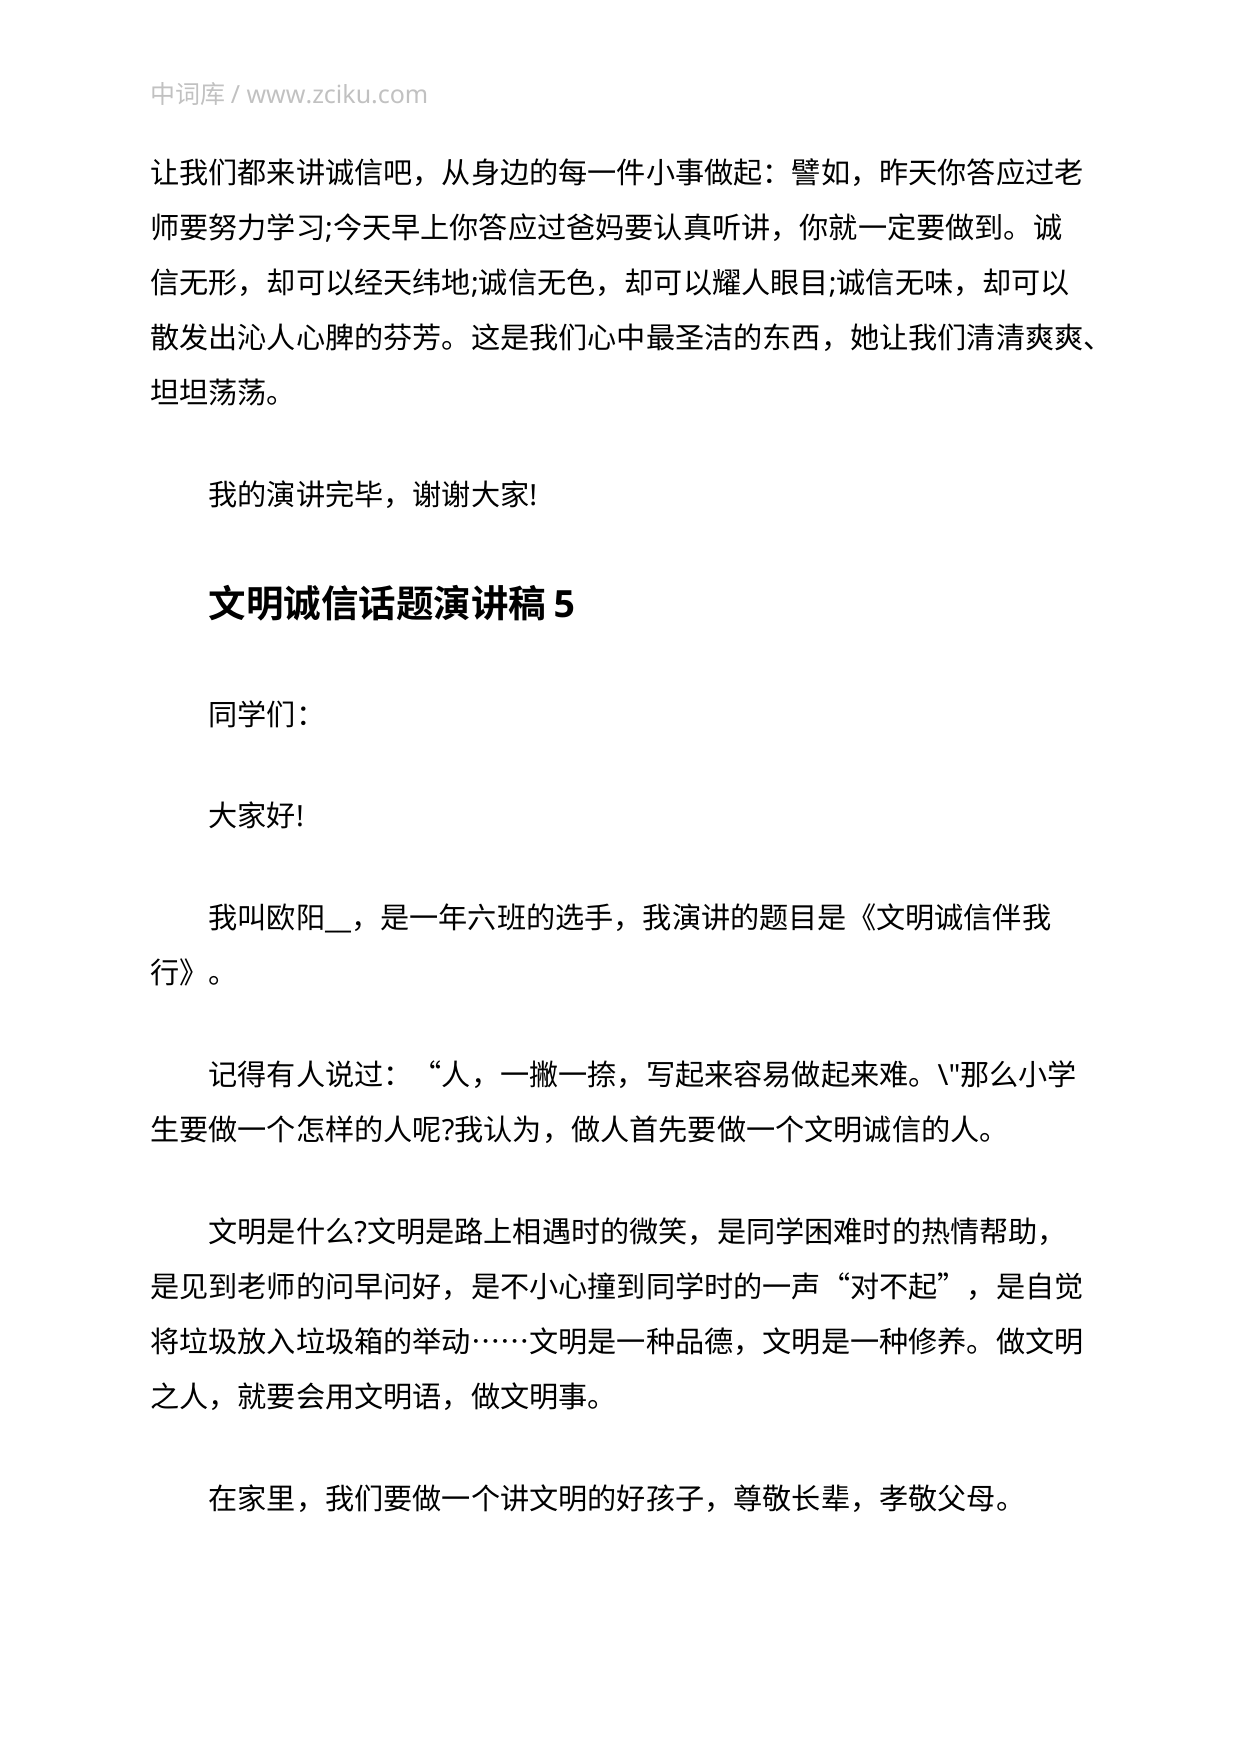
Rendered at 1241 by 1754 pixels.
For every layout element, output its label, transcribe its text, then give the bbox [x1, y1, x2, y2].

text 文明诚信话题演讲稿5 [150, 573, 1090, 628]
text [150, 150, 1090, 412]
text 我叫欧阳__，是一年六班的选手，我演讲的题目是《文明诚信伴我行》。 [150, 895, 1090, 992]
text 在家里，我们要做一个讲文明的好孩子，尊敬长辈，孝敬父母。 [150, 1475, 1090, 1517]
text 记得有人说过：“人，一撇一捺，写起来容易做起来难。\"那么小学生要做一个怎样的人呢?我认为，做人首先要做一个文明诚信的人。 [150, 1052, 1090, 1149]
text 同学们： [150, 691, 1090, 733]
text 大家好! [150, 793, 1090, 835]
text 文明是什么?文明是路上相遇时的微笑，是同学困难时的热情帮助，是见到老师的问早问好，是不小心撞到同学时的一声“对不起”，是自觉将垃圾放入垃圾箱的举动……文明是一种品德，文明是一种修养。做文明之人，就要会用文明语，做文明事。 [150, 1209, 1090, 1416]
text 我的演讲完毕，谢谢大家! [150, 472, 1090, 514]
